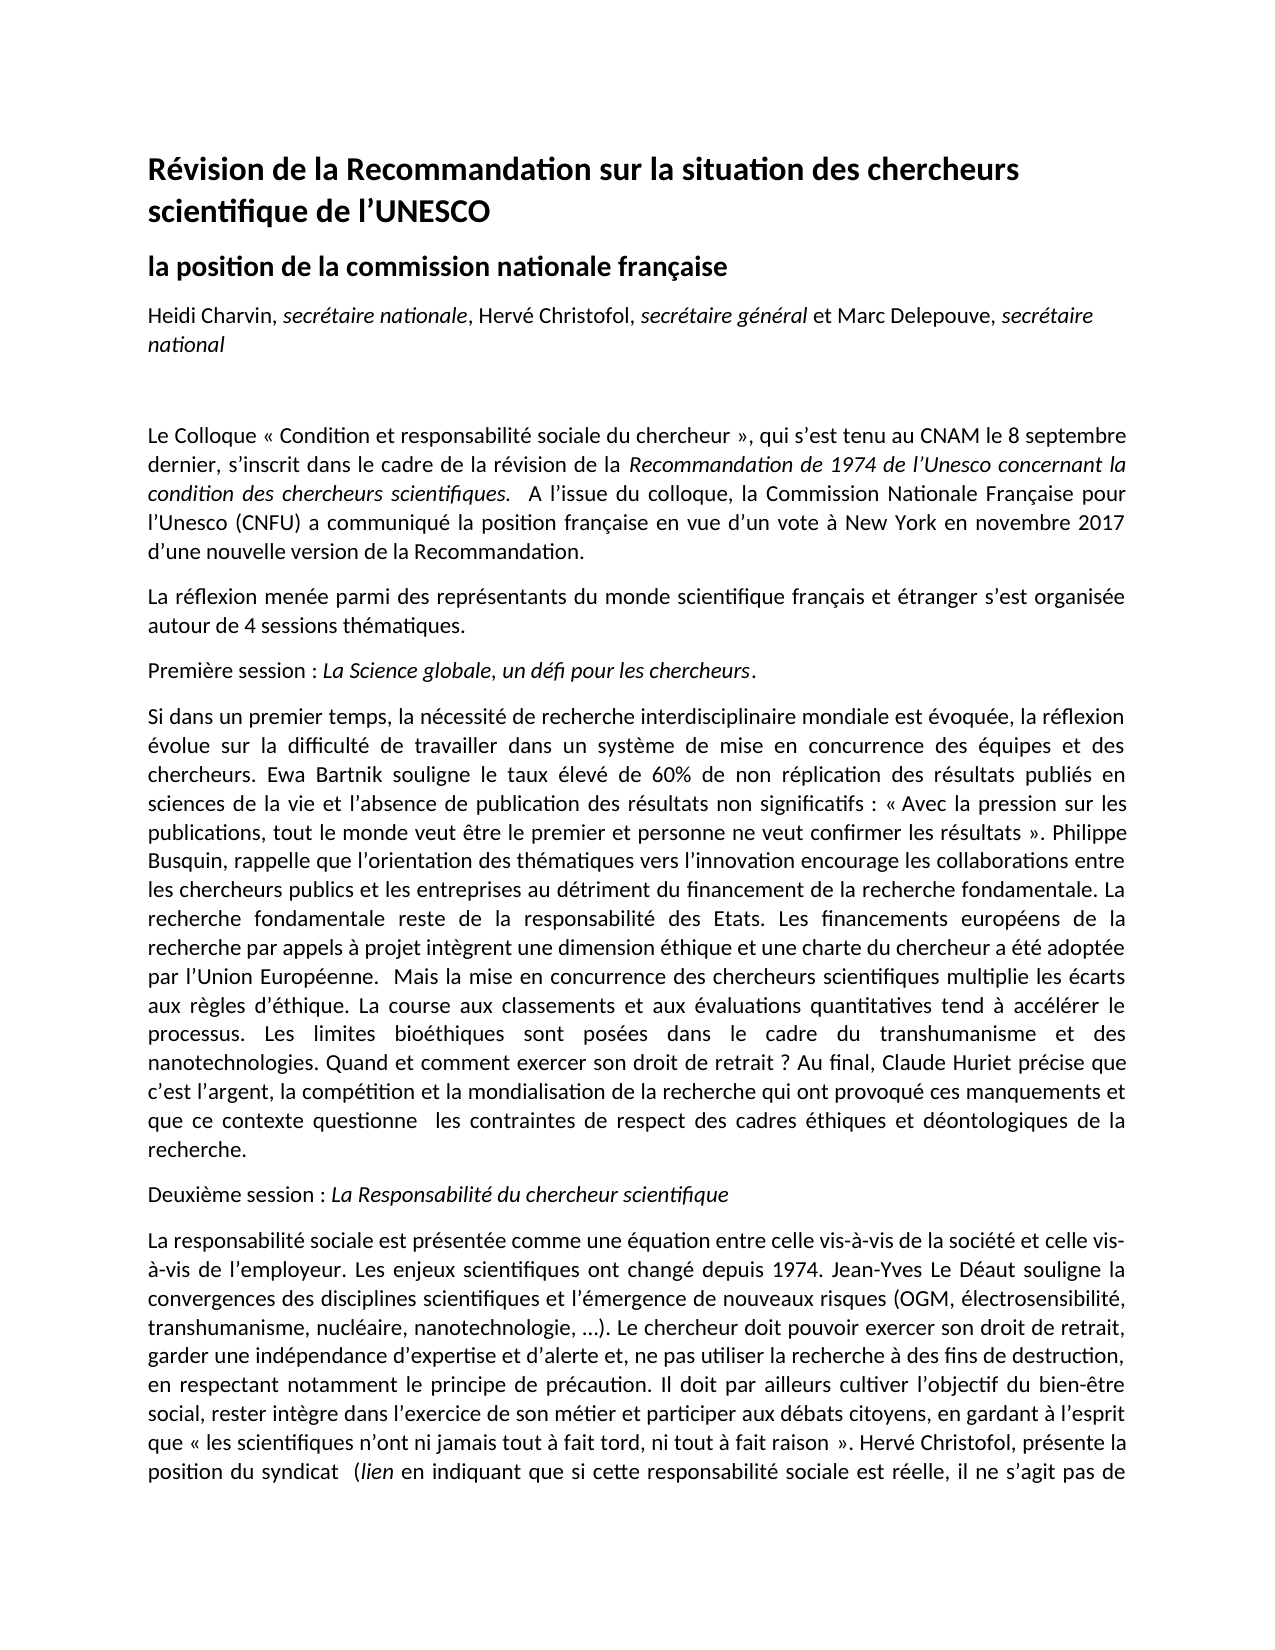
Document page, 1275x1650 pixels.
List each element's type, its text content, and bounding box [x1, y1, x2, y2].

text Première session : La Science globale, un défi pour les chercheurs. [148, 657, 1127, 685]
text Heidi Charvin, secrétaire nationale, Hervé Christofol, secrétaire général et Marc Delepouve, secrétaire national [148, 301, 1127, 358]
text Le Colloque « Condition et responsabilité sociale du chercheur », qui s’est tenu au CNAM le 8 septembre dernier, s’inscrit dans le cadre de la révision de la Recommandation de 1974 de l’Unesco concernant la condition des chercheurs scientifiques. A l’issue du colloque, la Commission Nationale Française pour l’Unesco (CNFU) a communiqué la position française en vue d’un vote à New York en novembre 2017 d’une nouvelle version de la Recommandation. [148, 421, 1127, 565]
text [148, 1226, 1127, 1485]
text Révision de la Recommandation sur la situation des chercheurs scientifique de l’UNESCO [148, 148, 1127, 230]
text Deuxième session : La Responsabilité du chercheur scientifique [148, 1181, 1127, 1208]
text la position de la commission nationale française [148, 248, 1127, 284]
text Si dans un premier temps, la nécessité de recherche interdisciplinaire mondiale est évoquée, la réflexion évolue sur la difficulté de travailler dans un système de mise en concurrence des équipes et des chercheurs. Ewa Bartnik souligne le taux élevé de 60% de non réplication des résultats publiés en sciences de la vie et l’absence de publication des résultats non significatifs : « Avec la pression sur les publications, tout le monde veut être le premier et personne ne veut confirmer les résultats ». Philippe Busquin, rappelle que l’orientation des thématiques vers l’innovation encourage les collaborations entre les chercheurs publics et les entreprises au détriment du financement de la recherche fondamentale. La recherche fondamentale reste de la responsabilité des Etats. Les financements européens de la recherche par appels à projet intègrent une dimension éthique et une charte du chercheur a été adoptée par l’Union Européenne. Mais la mise en concurrence des chercheurs scientifiques multiplie les écarts aux règles d’éthique. La course aux classements et aux évaluations quantitatives tend à accélérer le processus. Les limites bioéthiques sont posées dans le cadre du transhumanisme et des nanotechnologies. Quand et comment exercer son droit de retrait ? Au final, Claude Huriet précise que c’est l’argent, la compétition et la mondialisation de la recherche qui ont provoqué ces manquements et que ce contexte questionne les contraintes de respect des cadres éthiques et déontologiques de la recherche. [148, 702, 1127, 1163]
text La réflexion menée parmi des représentants du monde scientifique français et étranger s’est organisée autour de 4 sessions thématiques. [148, 582, 1127, 639]
